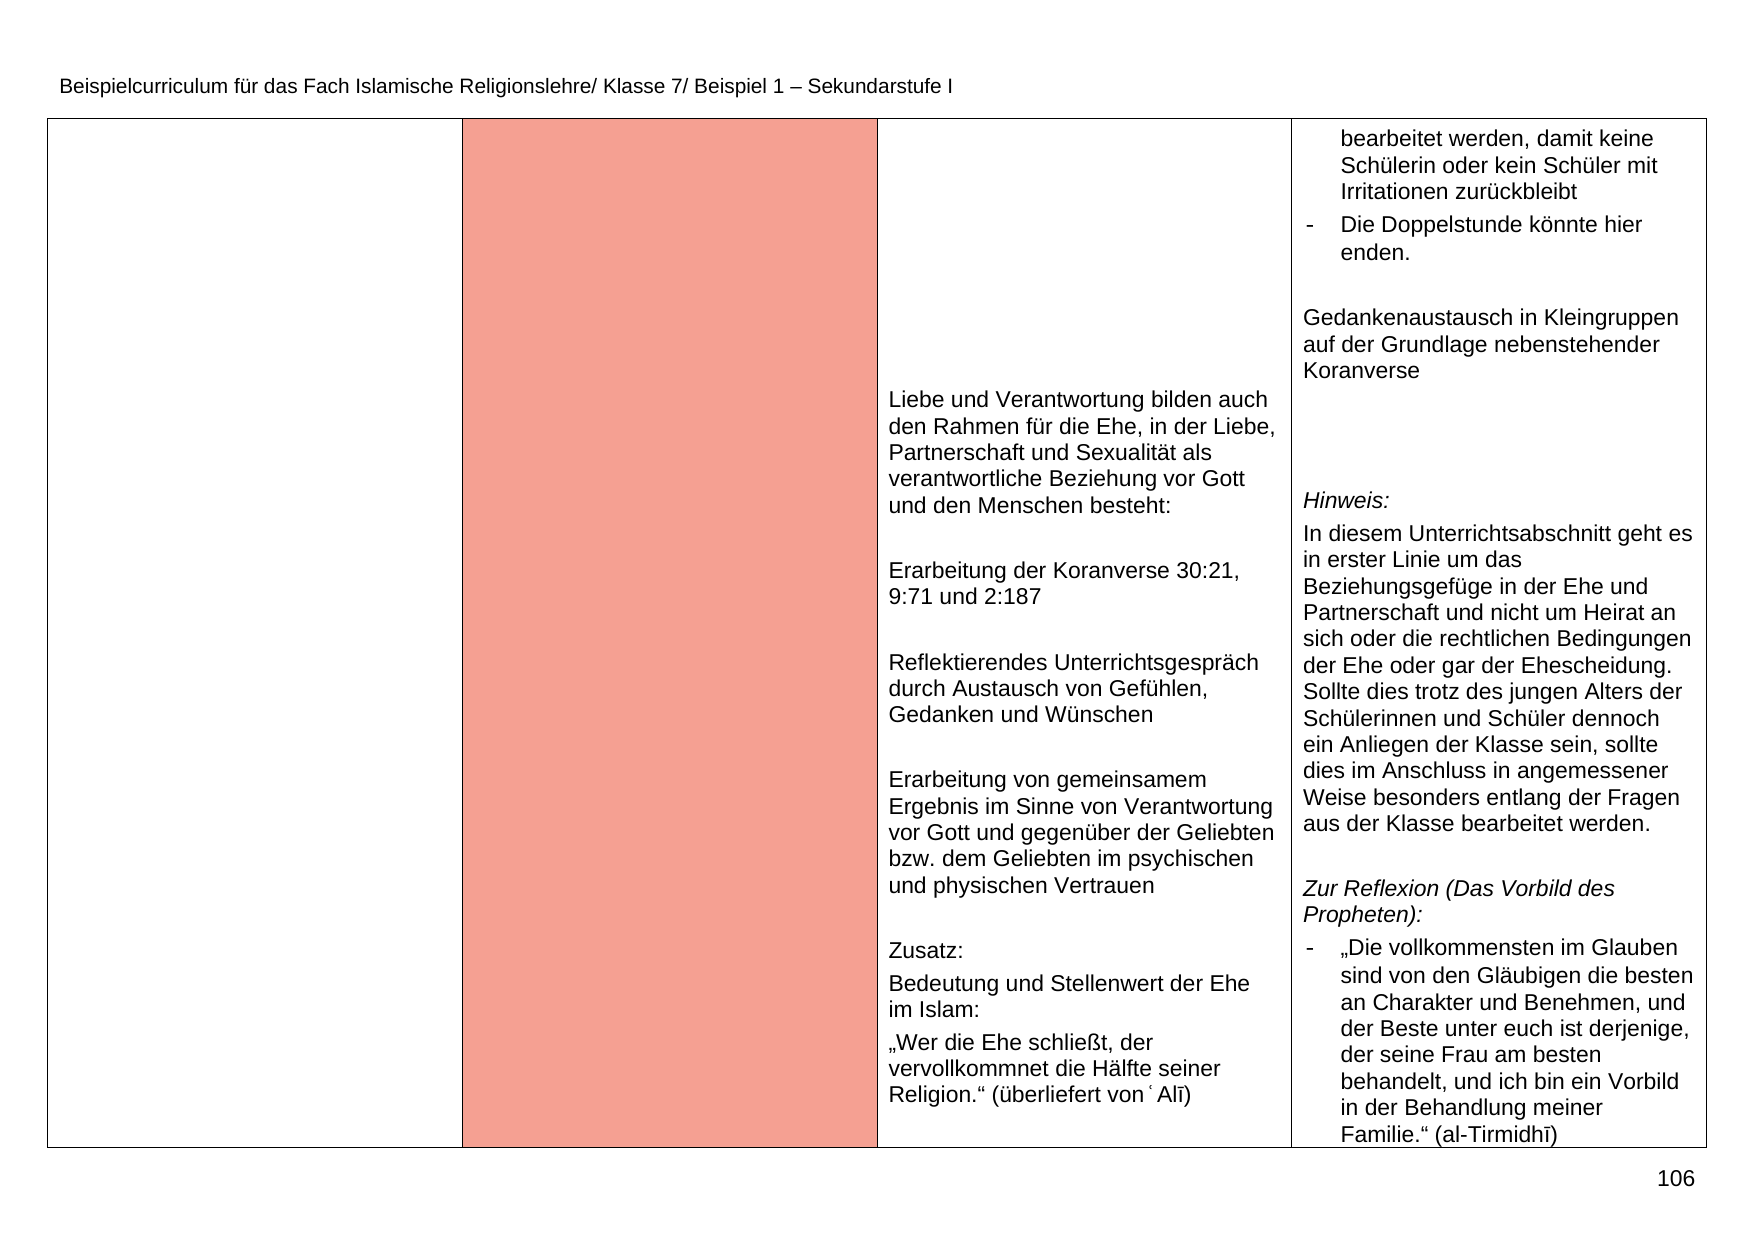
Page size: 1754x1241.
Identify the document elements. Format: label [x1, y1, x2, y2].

table_cell [463, 119, 877, 1147]
